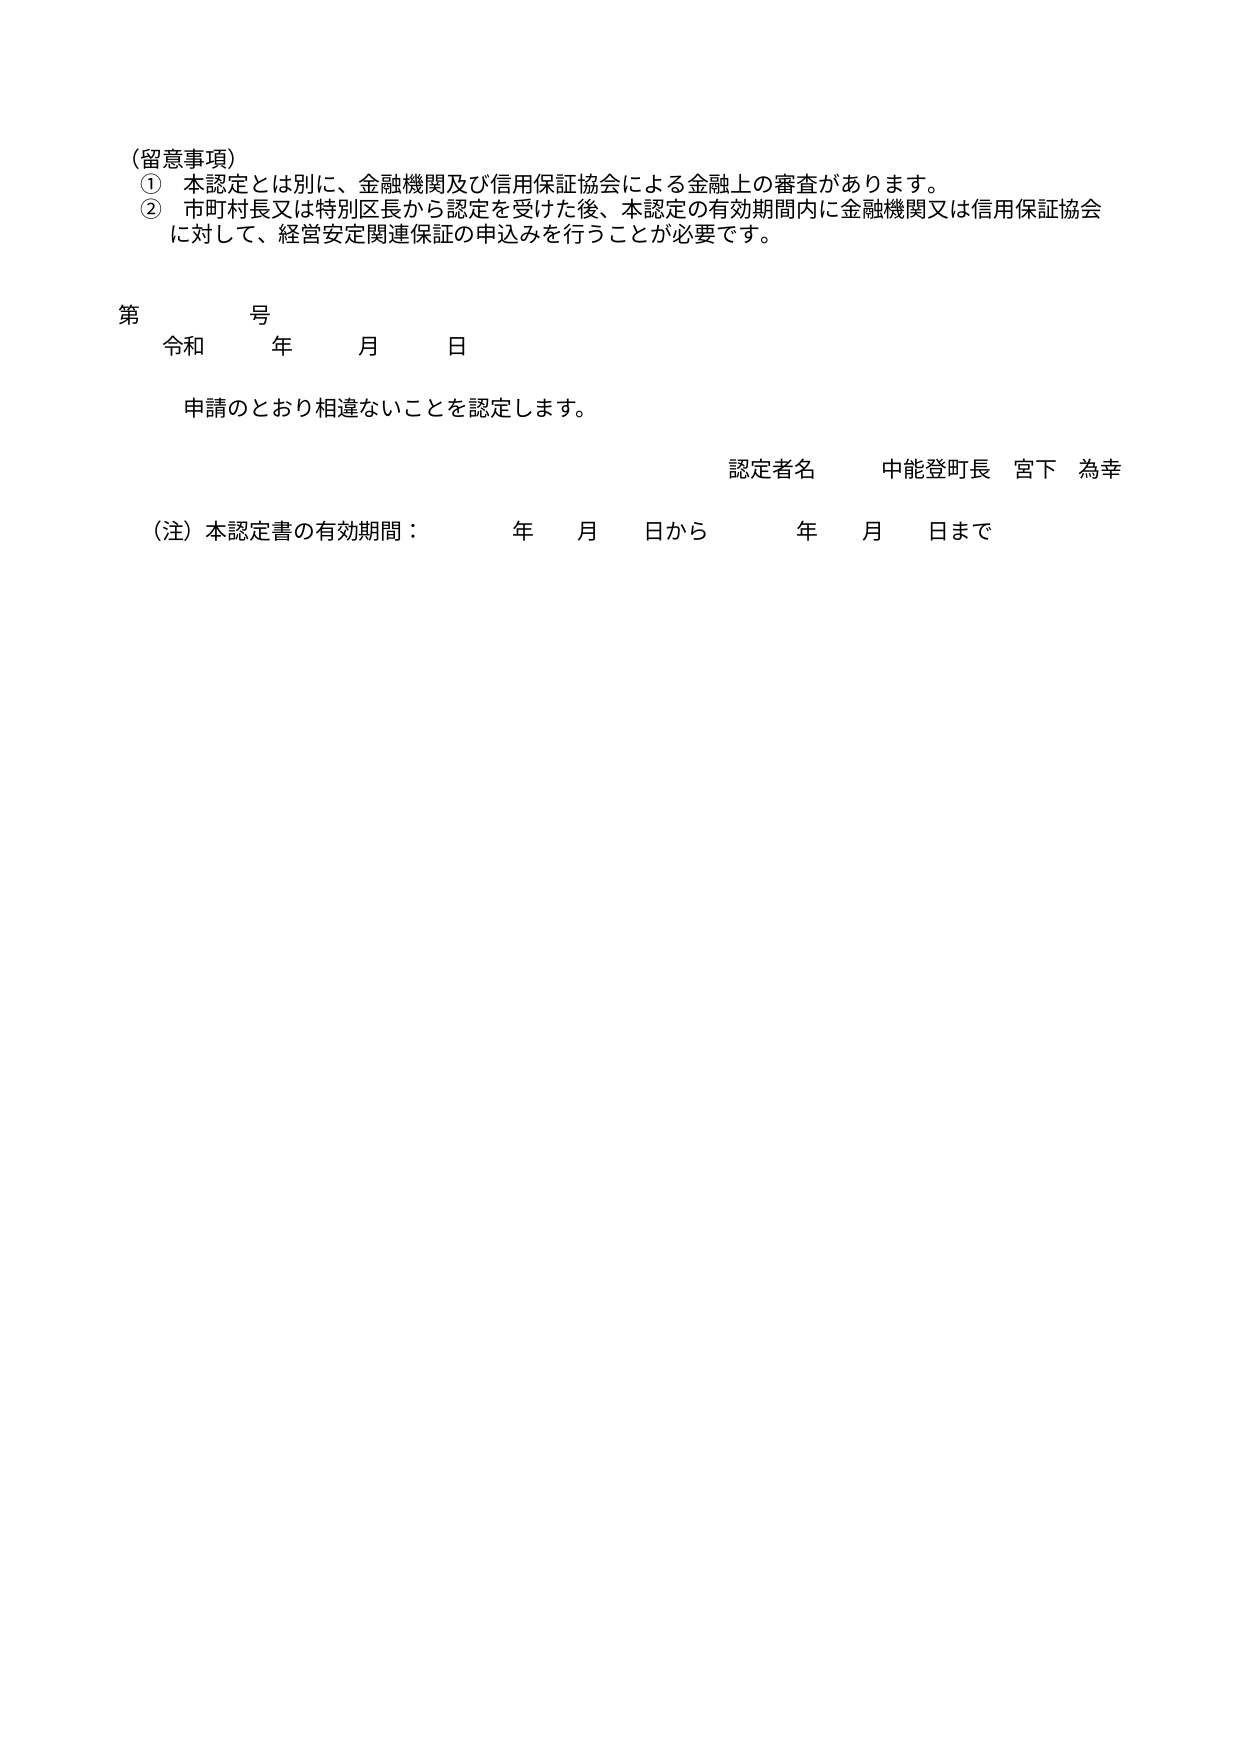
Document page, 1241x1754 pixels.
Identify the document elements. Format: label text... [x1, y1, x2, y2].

text （留意事項） [118, 148, 1122, 173]
text ② 市町村長又は特別区長から認定を受けた後、本認定の有効期間内に金融機関又は信用保証協会に対して、経営安定関連保証の申込みを行うことが必要です。 [118, 198, 1122, 248]
text （注）本認定書の有効期間： 年 月 日から 年 月 日まで [118, 514, 1122, 545]
text 令和 年 月 日 [118, 329, 1122, 361]
text 申請のとおり相違ないことを認定します。 [118, 391, 1122, 422]
text 認定者名 中能登町長 宮下 為幸 [118, 452, 1122, 484]
text 第 号 [118, 298, 1122, 329]
text ① 本認定とは別に、金融機関及び信用保証協会による金融上の審査があります。 [118, 173, 1122, 198]
